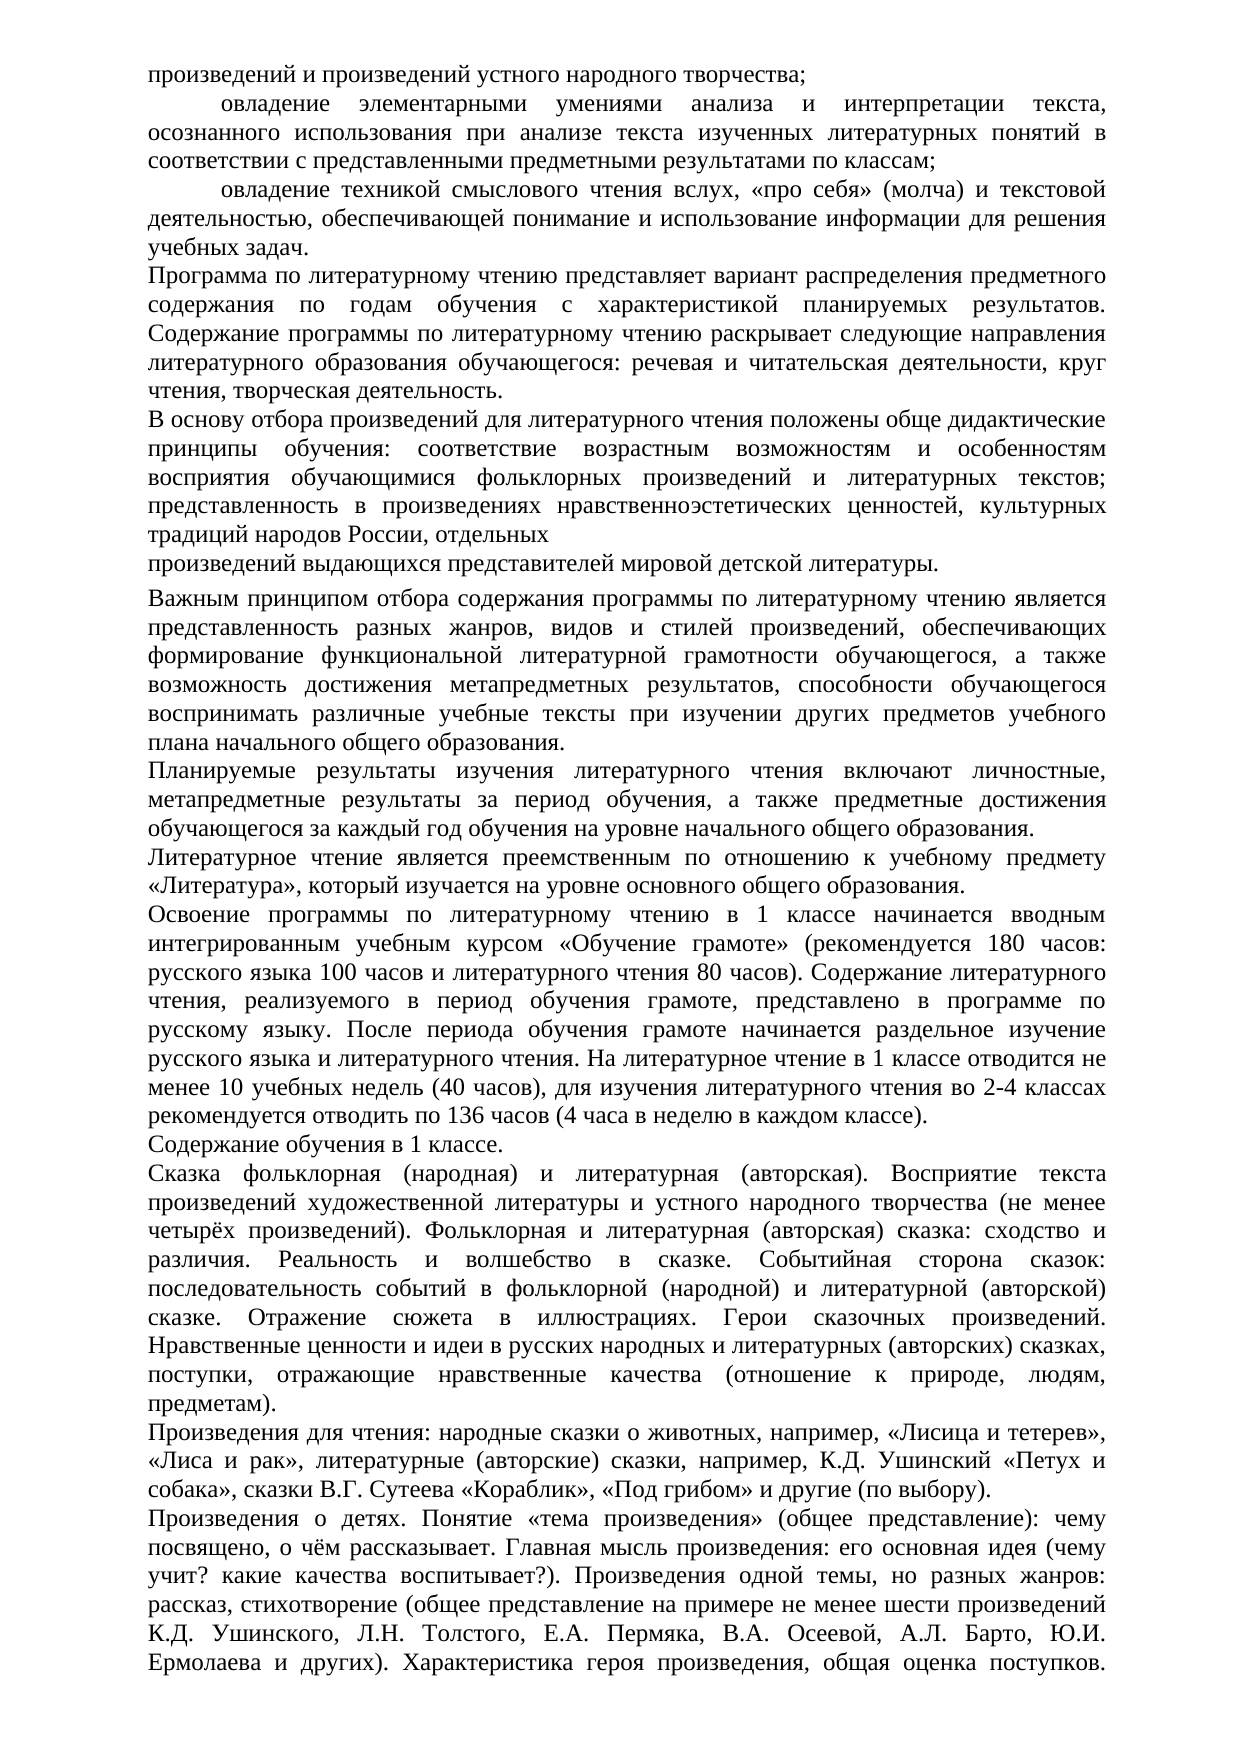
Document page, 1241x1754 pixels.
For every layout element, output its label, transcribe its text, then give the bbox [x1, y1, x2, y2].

text Содержание обучения в 1 классе. [148, 1129, 1107, 1158]
text Литературное чтение является преемственным по отношению к учебному предмету «Литература», который изучается на уровне основного общего образования. [148, 842, 1107, 899]
text Важным принципом отбора содержания программы по литературному чтению является представленность разных жанров, видов и стилей произведений, обеспечивающих формирование функциональной литературной грамотности обучающегося, а также возможность достижения метапредметных результатов, способности обучающегося воспринимать различные учебные тексты при изучении других предметов учебного плана начального общего образования. [148, 583, 1107, 755]
text Произведения для чтения: народные сказки о животных, например, «Лисица и тетерев», «Лиса и рак», литературные (авторские) сказки, например, К.Д. Ушинский «Петух и собака», сказки В.Г. Сутеева «Кораблик», «Под грибом» и другие (по выбору). [148, 1417, 1107, 1503]
text В основу отбора произведений для литературного чтения положены обще дидактические принципы обучения: соответствие возрастным возможностям и особенностям восприятия обучающимися фольклорных произведений и литературных текстов; представленность в произведениях нравственноэстетических ценностей, культурных традиций народов России, отдельных [148, 404, 1107, 548]
text Программа по литературному чтению представляет вариант распределения предметного содержания по годам обучения с характеристикой планируемых результатов. Содержание программы по литературному чтению раскрывает следующие направления литературного образования обучающегося: речевая и читательская деятельности, круг чтения, творческая деятельность. [148, 260, 1107, 404]
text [148, 1503, 1107, 1675]
text овладение элементарными умениями анализа и интерпретации текста, осознанного использования при анализе текста изученных литературных понятий в соответствии с представленными предметными результатами по классам; [148, 88, 1107, 174]
text овладение техникой смыслового чтения вслух, «про себя» (молча) и текстовой деятельностью, обеспечивающей понимание и использование информации для решения учебных задач. [148, 174, 1107, 260]
text Освоение программы по литературному чтению в 1 классе начинается вводным интегрированным учебным курсом «Обучение грамоте» (рекомендуется 180 часов: русского языка 100 часов и литературного чтения 80 часов). Содержание литературного чтения, реализуемого в период обучения грамоте, представлено в программе по русскому языку. После периода обучения грамоте начинается раздельное изучение русского языка и литературного чтения. На литературное чтение в 1 классе отводится не менее 10 учебных недель (40 часов), для изучения литературного чтения во 2-4 классах рекомендуется отводить по 136 часов (4 часа в неделю в каждом классе). [148, 899, 1107, 1129]
text Сказка фольклорная (народная) и литературная (авторская). Восприятие текста произведений художественной литературы и устного народного творчества (не менее четырёх произведений). Фольклорная и литературная (авторская) сказка: сходство и различия. Реальность и волшебство в сказке. Событийная сторона сказок: последовательность событий в фольклорной (народной) и литературной (авторской) сказке. Отражение сюжета в иллюстрациях. Герои сказочных произведений. Нравственные ценности и идеи в русских народных и литературных (авторских) сказках, поступки, отражающие нравственные качества (отношение к природе, людям, предметам). [148, 1158, 1107, 1417]
text произведений выдающихся представителей мировой детской литературы. [148, 548, 1107, 577]
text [148, 59, 1107, 88]
text Планируемые результаты изучения литературного чтения включают личностные, метапредметные результаты за период обучения, а также предметные достижения обучающегося за каждый год обучения на уровне начального общего образования. [148, 755, 1107, 842]
